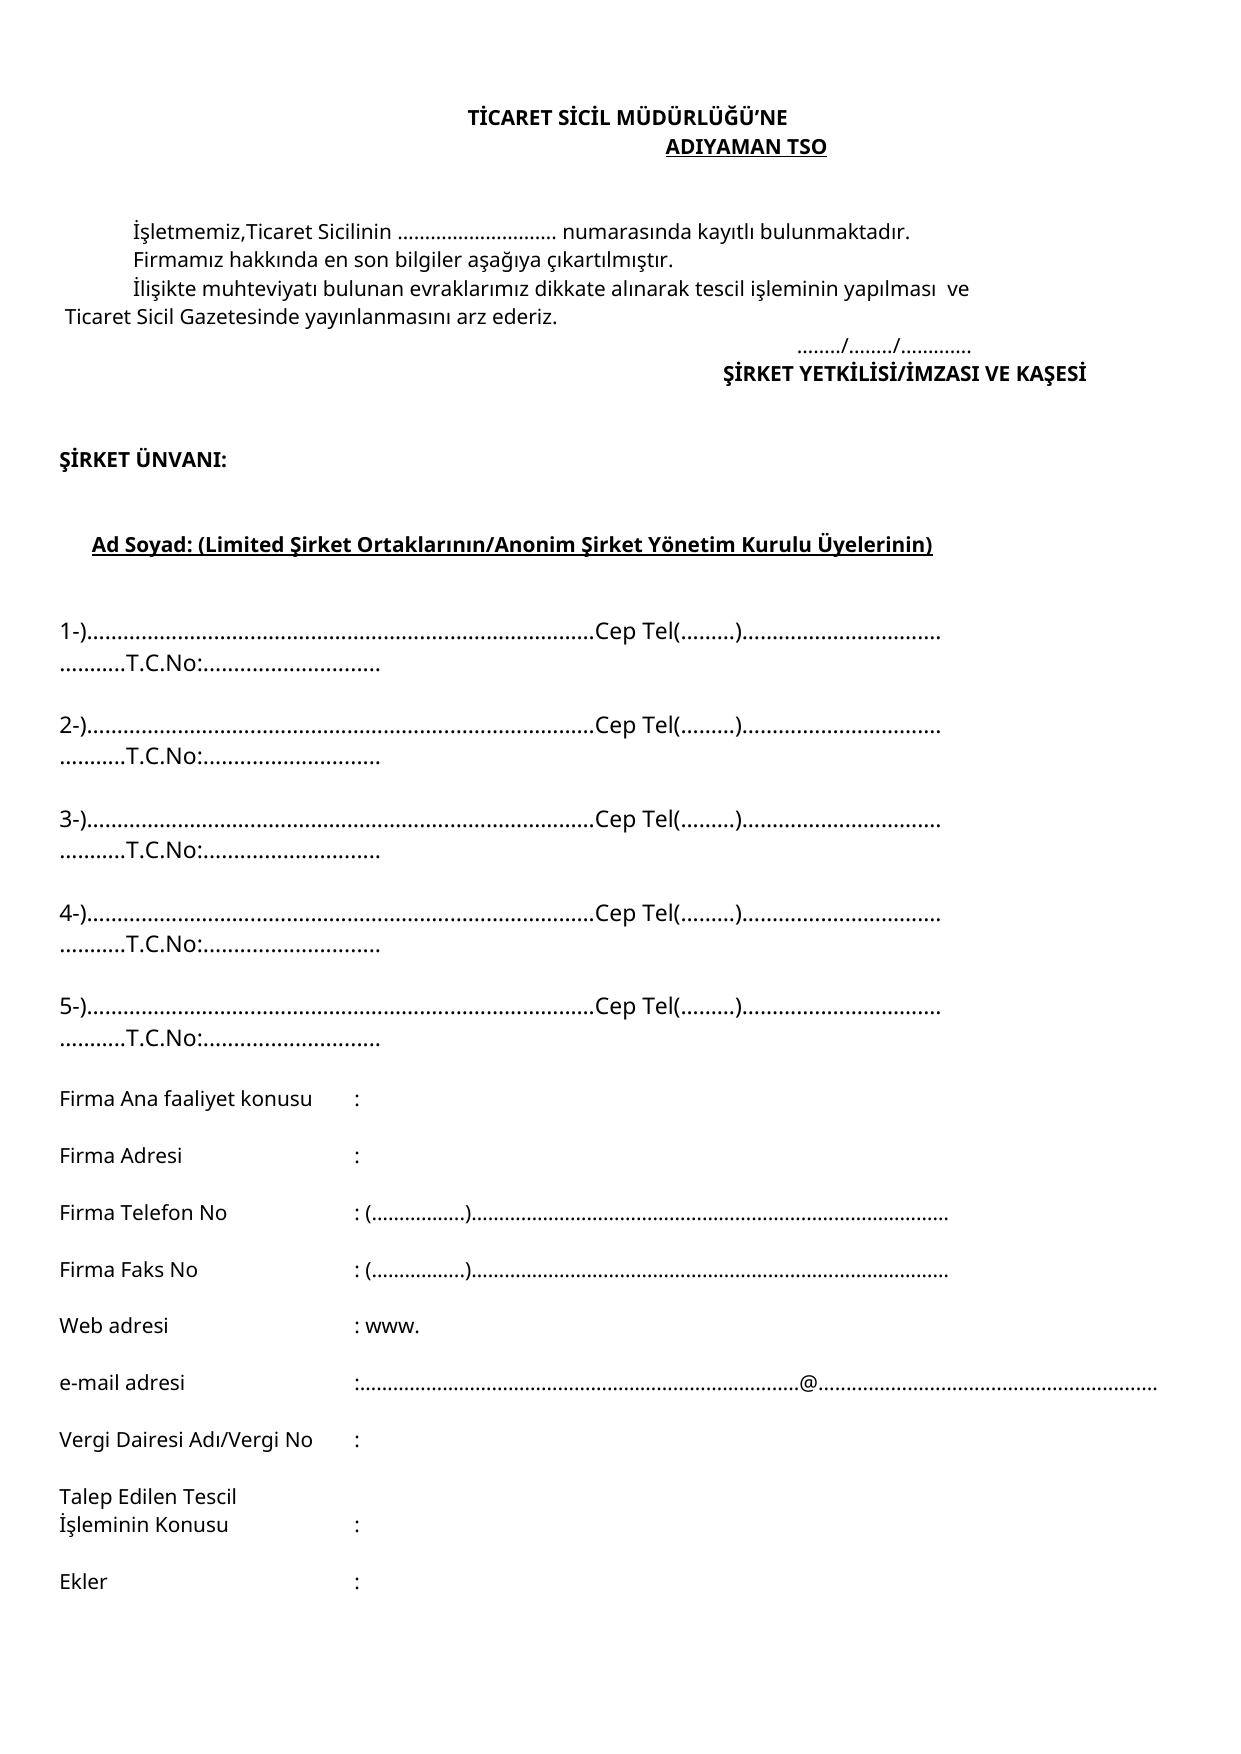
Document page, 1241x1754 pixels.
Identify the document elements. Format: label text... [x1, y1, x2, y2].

text 4-)………………………..…..……………………..……………………Cep Tel(………)…………..……………….………..T.C.No:............................. [59, 897, 1196, 959]
text Ekler : [59, 1567, 1196, 1596]
text Web adresi : www. [59, 1312, 1196, 1340]
text 1-)………………………..…..……………………..……………………Cep Tel(………)…………..……………….………..T.C.No:............................. [59, 615, 1196, 678]
text Firmamız hakkında en son bilgiler aşağıya çıkartılmıştır. [59, 246, 1196, 274]
text Talep Edilen Tescil [59, 1482, 1196, 1511]
text ŞİRKET YETKİLİSİ/İMZASI VE KAŞESİ [59, 359, 1196, 388]
text Firma Ana faaliyet konusu : [59, 1084, 1196, 1112]
text Firma Telefon No : (……………..)…………………………………………………………………………… [59, 1198, 1196, 1226]
text Vergi Dairesi Adı/Vergi No : [59, 1425, 1196, 1454]
text 2-)………………………..…..……………………..……………………Cep Tel(………)…………..……………….………..T.C.No:............................. [59, 709, 1196, 772]
text Firma Faks No : (……………..)…………………………………………………………………………… [59, 1255, 1196, 1283]
text İşleminin Konusu : [59, 1511, 1196, 1539]
text Ticaret Sicil Gazetesinde yayınlanmasını arz ederiz. [59, 302, 1196, 331]
text TİCARET SİCİL MÜDÜRLÜĞÜ’NE [59, 103, 1196, 132]
text e-mail adresi :……………………………………………………………………..@............................................................. [59, 1368, 1196, 1397]
text 3-)………………………..…..……………………..……………………Cep Tel(………)…………..……………….………..T.C.No:............................. [59, 803, 1196, 865]
text 5-)………………………..…..……………………..……………………Cep Tel(………)…………..……………….………..T.C.No:............................. [59, 990, 1196, 1053]
text ADIYAMAN TSO [59, 132, 1196, 160]
text İşletmemiz,Ticaret Sicilinin ……….………………. numarasında kayıtlı bulunmaktadır. [59, 217, 1196, 246]
text Firma Adresi : [59, 1141, 1196, 1169]
text İlişikte muhteviyatı bulunan evraklarımız dikkate alınarak tescil işleminin yapılması ve [59, 274, 1196, 302]
text ……../……../…………. [59, 331, 1196, 359]
text Ad Soyad: (Limited Şirket Ortaklarının/Anonim Şirket Yönetim Kurulu Üyelerinin) [59, 530, 1196, 558]
text ŞİRKET ÜNVANI: [59, 445, 1196, 473]
